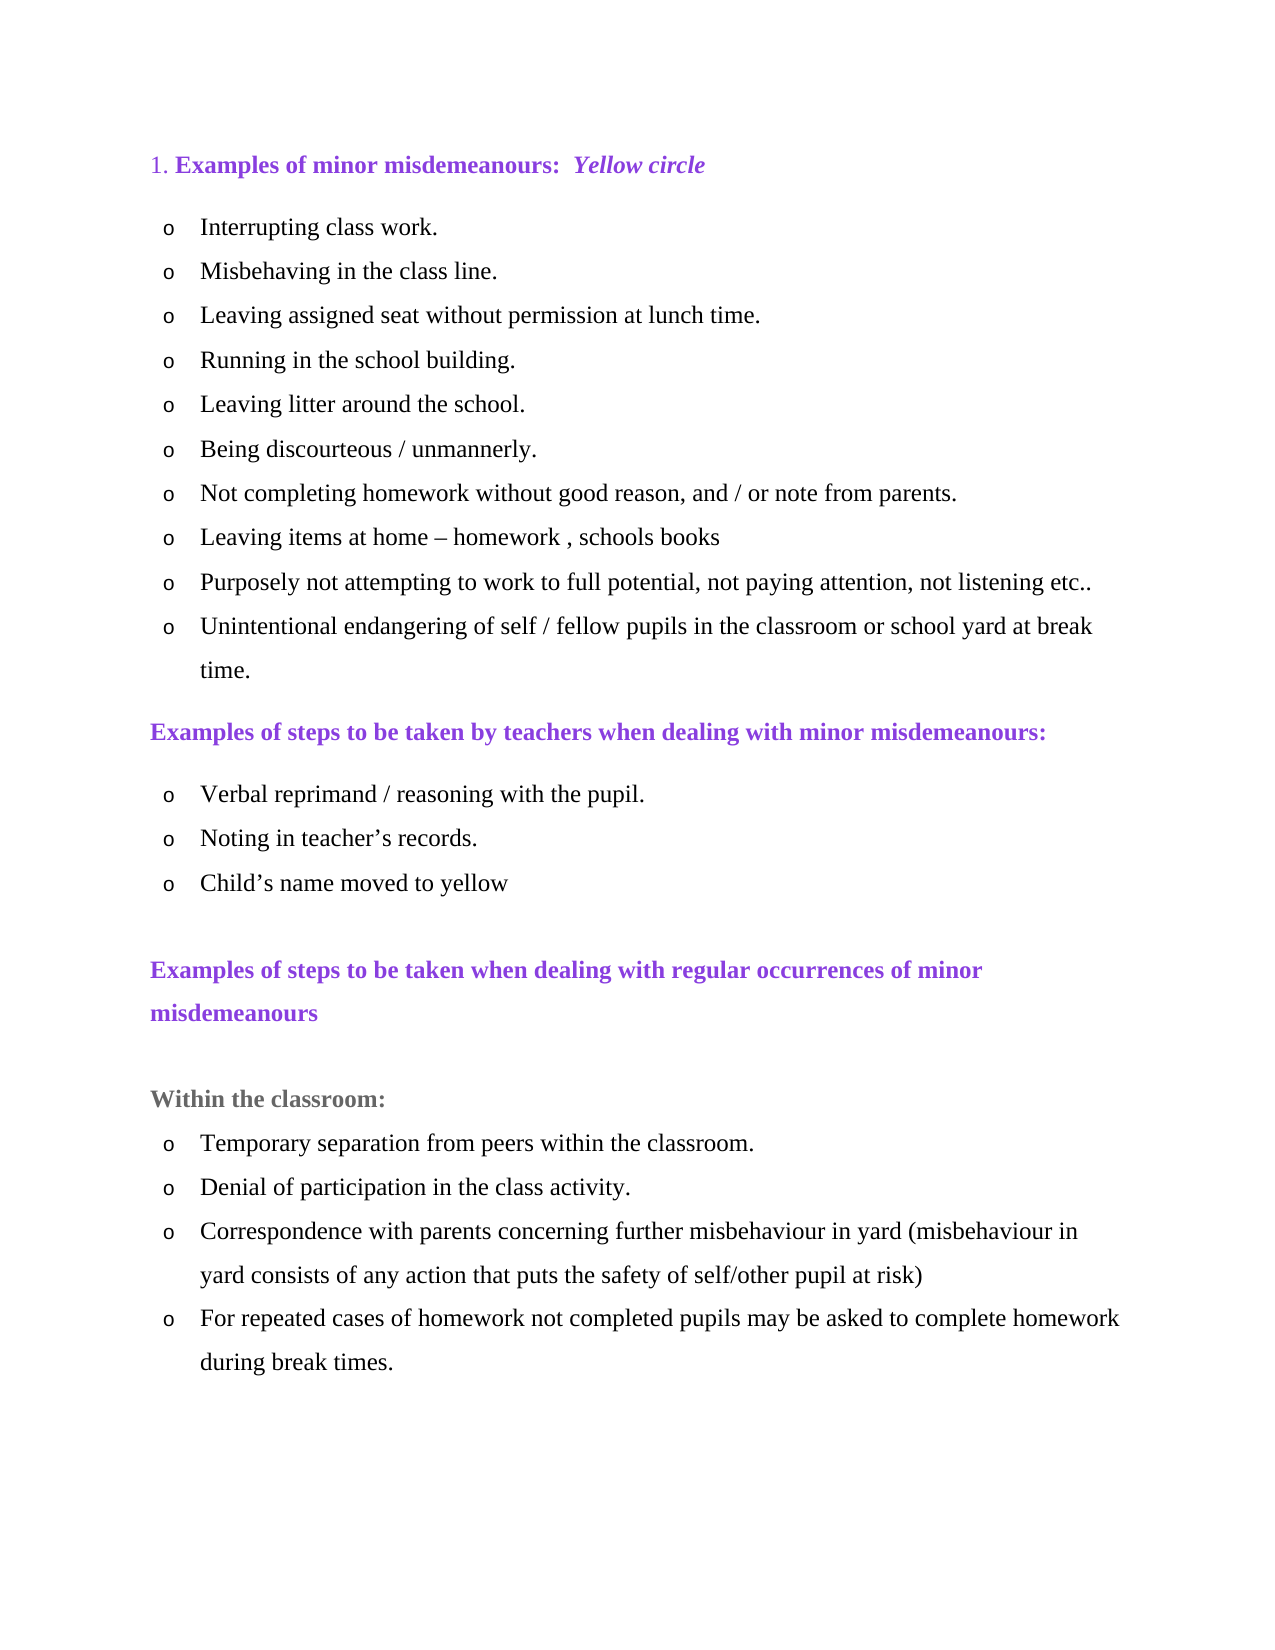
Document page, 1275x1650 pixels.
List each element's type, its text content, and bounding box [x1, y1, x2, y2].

list Purposely not attempting to work to full potential, not paying attention, not listening etc.. [162, 567, 1125, 596]
list Leaving litter around the school. [162, 389, 1125, 419]
list Being discourteous / unmannerly. [162, 434, 1125, 463]
list Misbehaving in the class line. [162, 256, 1125, 286]
text Examples of steps to be taken when dealing with regular occurrences of minor misdemeanours [150, 955, 1125, 1027]
list Leaving assigned seat without permission at lunch time. [162, 301, 1125, 330]
list Correspondence with parents concerning further misbehaviour in yard (misbehaviour in yard consists of any action that puts the safety of self/other pupil at risk) [162, 1216, 1125, 1289]
text 1. Examples of minor misdemeanours: Yellow circle [150, 150, 1125, 179]
list Noting in teacher’s records. [162, 823, 1125, 853]
list Not completing homework without good reason, and / or note from parents. [162, 478, 1125, 508]
list Child’s name moved to yellow [162, 868, 1125, 897]
text Examples of steps to be taken by teachers when dealing with minor misdemeanours: [150, 717, 1125, 746]
list Running in the school building. [162, 345, 1125, 374]
list Unintentional endangering of self / fellow pupils in the classroom or school yard at break time. [162, 611, 1125, 684]
list Verbal reprimand / reasoning with the pupil. [162, 779, 1125, 808]
list Leaving items at home – homework , schools books [162, 522, 1125, 552]
text Within the classroom: [150, 1084, 1125, 1113]
list For repeated cases of homework not completed pupils may be asked to complete homework during break times. [162, 1303, 1125, 1376]
list Interrupting class work. [162, 212, 1125, 241]
list Denial of participation in the class activity. [162, 1172, 1125, 1202]
list Temporary separation from peers within the classroom. [162, 1128, 1125, 1157]
